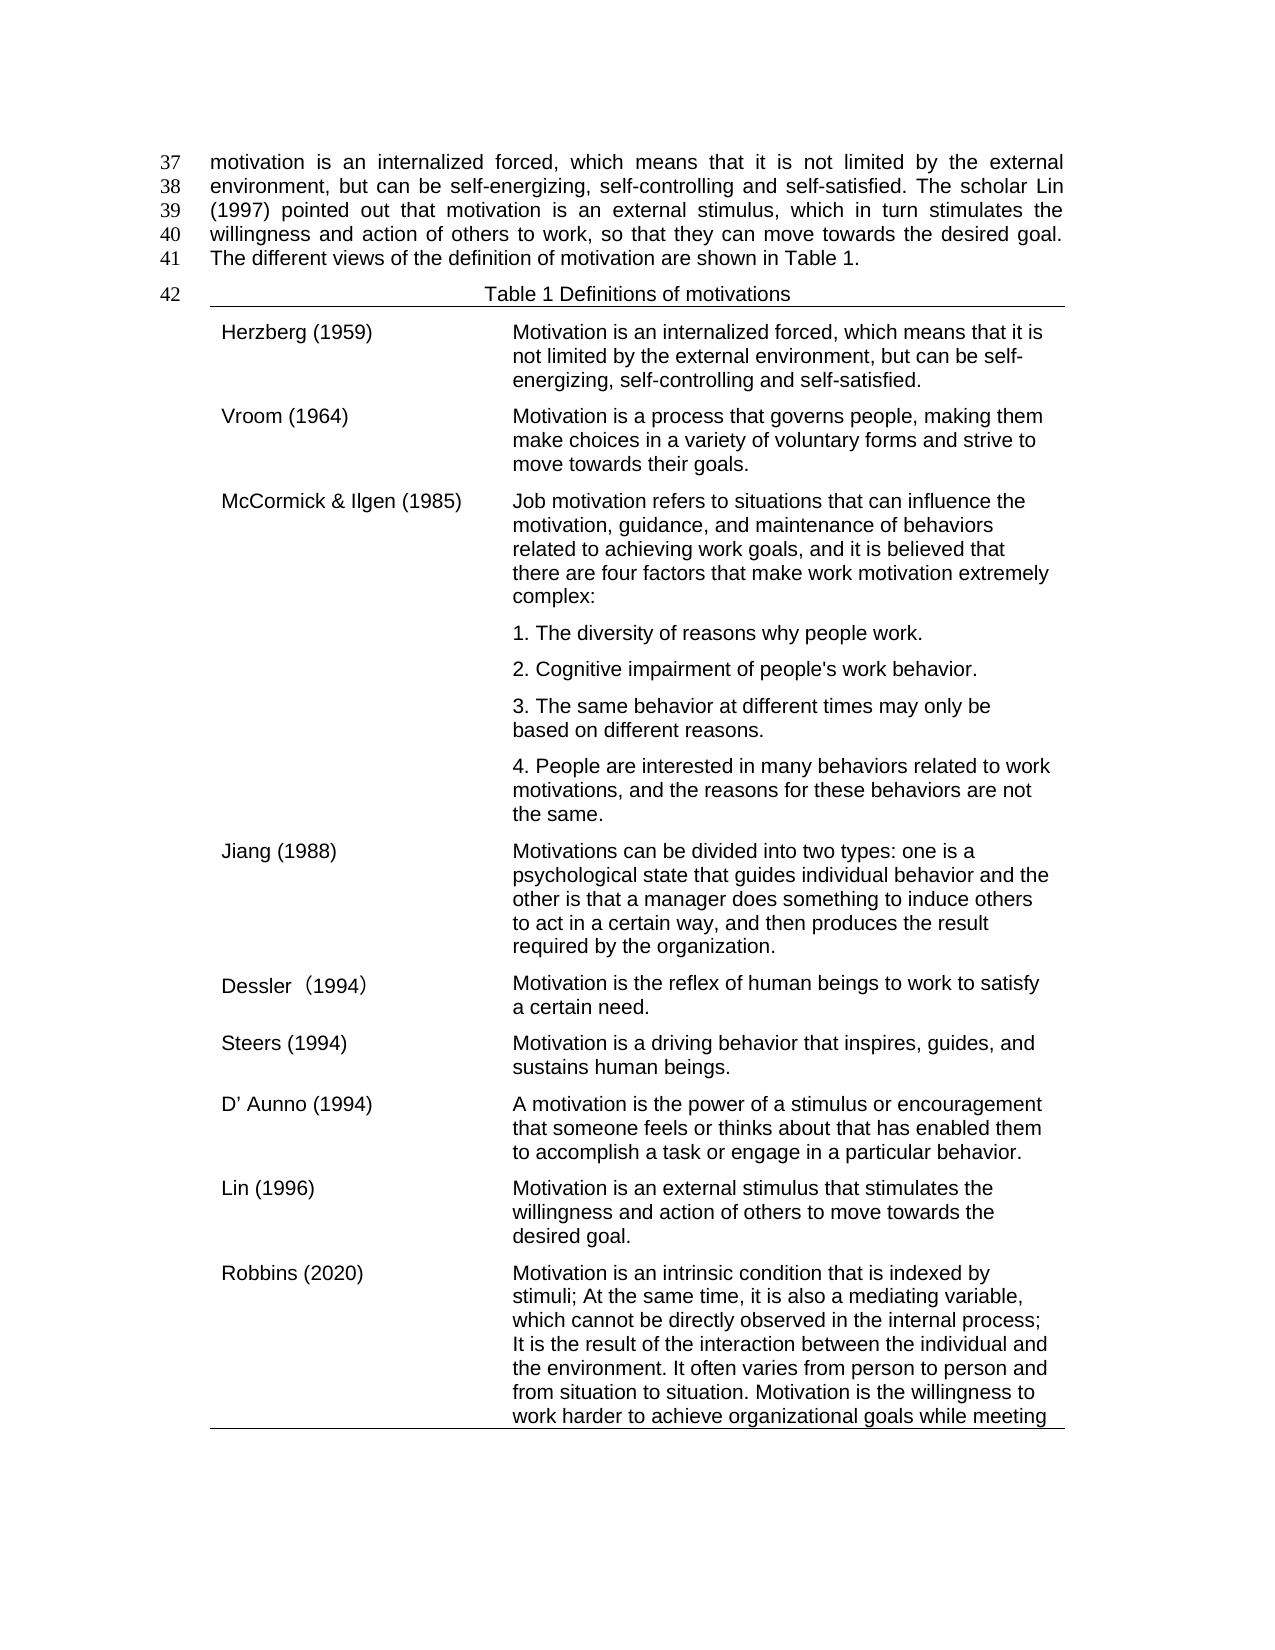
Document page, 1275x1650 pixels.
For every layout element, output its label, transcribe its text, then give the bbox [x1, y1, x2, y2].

table_cell D’ Aunno (1994) [210, 1079, 501, 1163]
table_cell Robbins (2020) [210, 1248, 501, 1428]
table_cell A motivation is the power of a stimulus or encouragement that someone feels or thinks about that has enabled them to accomplish a task or engage in a particular behavior. [501, 1079, 1065, 1163]
table_cell Vroom (1964) [210, 392, 501, 476]
table_cell Motivation is a process that governs people, making them make choices in a variety of voluntary forms and strive to move towards their goals. [501, 392, 1065, 476]
table_cell Job motivation refers to situations that can influence the motivation, guidance, and maintenance of behaviors related to achieving work goals, and it is believed that there are four factors that make work motivation extremely complex: 1. The diversity of reasons why people work. 2. Cognitive impairment of people's work behavior. 3. The same behavior at different times may only be based on different reasons. 4. People are interested in many behaviors related to work motivations, and the reasons for these behaviors are not the same. [501, 476, 1065, 826]
table_header Motivation is an internalized forced, which means that it is not limited by the external environment, but can be self-energizing, self-controlling and self-satisfied. [501, 307, 1065, 392]
table_cell McCormick & Ilgen (1985) [210, 476, 501, 826]
table_cell Motivations can be divided into two types: one is a psychological state that guides individual behavior and the other is that a manager does something to induce others to act in a certain way, and then produces the result required by the organization. [501, 826, 1065, 958]
text Table 1 Definitions of motivations [210, 282, 1065, 306]
table_cell Jiang (1988) [210, 826, 501, 958]
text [210, 150, 1065, 270]
table_cell Dessler（1994） [210, 958, 501, 1019]
table_cell Lin (1996) [210, 1164, 501, 1248]
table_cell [501, 1248, 1065, 1428]
table_header Herzberg (1959) [210, 307, 501, 392]
table_cell Steers (1994) [210, 1019, 501, 1079]
table_cell Motivation is the reflex of human beings to work to satisfy a certain need. [501, 958, 1065, 1019]
table_cell Motivation is a driving behavior that inspires, guides, and sustains human beings. [501, 1019, 1065, 1079]
table_cell Motivation is an external stimulus that stimulates the willingness and action of others to move towards the desired goal. [501, 1164, 1065, 1248]
